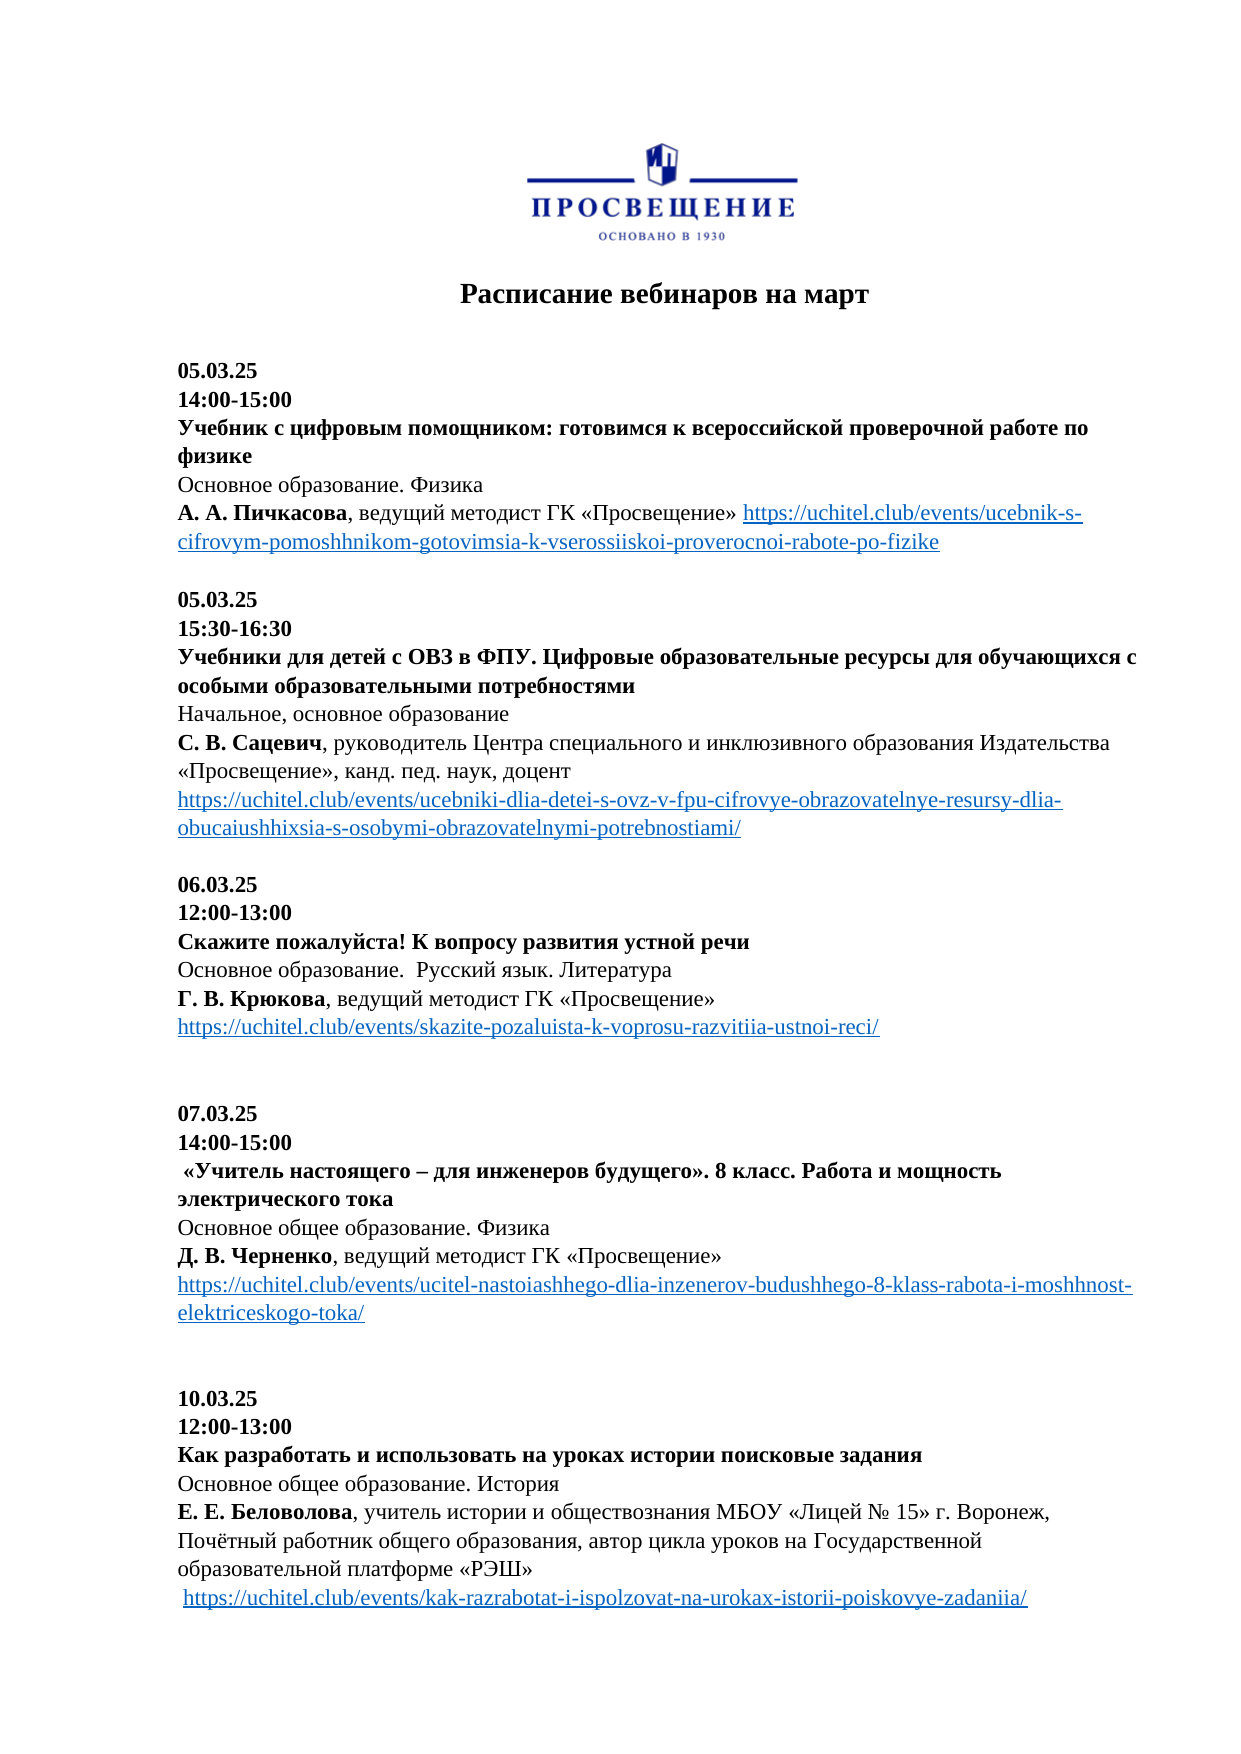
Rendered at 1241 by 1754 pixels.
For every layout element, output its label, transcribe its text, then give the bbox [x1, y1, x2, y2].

text https://uchitel.club/events/skazite-pozaluista-k-voprosu-razvitiia-ustnoi-reci/ [177, 1013, 1152, 1039]
text Начальное, основное образование [177, 700, 1152, 727]
text 05.03.25 [177, 587, 1152, 613]
text Расписание вебинаров на март [177, 276, 1152, 309]
text Основное общее образование. История [177, 1470, 1152, 1496]
text https://uchitel.club/events/ucebniki-dlia-detei-s-ovz-v-fpu-cifrovye-obrazovatelnye-resursy-dlia-obucaiushhixsia-s-osobymi-obrazovatelnymi-potrebnostiami/ [177, 786, 1152, 840]
text Учебники для детей с ОВЗ в ФПУ. Цифровые образовательные ресурсы для обучающихся с особыми образовательными потребностями [177, 643, 1152, 698]
text 12:00-13:00 [177, 1413, 1152, 1439]
text А. А. Пичкасова, ведущий методист ГК «Просвещение» https://uchitel.club/events/ucebnik-s-cifrovym-pomoshhnikom-gotovimsia-k-vserossiiskoi-proverocnoi-rabote-po-fizike [177, 499, 1152, 554]
text Д. В. Черненко, ведущий методист ГК «Просвещение» [177, 1242, 1152, 1269]
text 05.03.25 [177, 357, 1152, 384]
text 07.03.25 [177, 1100, 1152, 1127]
text 12:00-13:00 [177, 899, 1152, 926]
text С. В. Сацевич, руководитель Центра специального и инклюзивного образования Издательства «Просвещение», канд. пед. наук, доцент [177, 729, 1152, 783]
picture [511, 118, 818, 258]
text Основное образование. Физика [177, 471, 1152, 497]
text https://uchitel.club/events/kak-razrabotat-i-ispolzovat-na-urokax-istorii-poiskovye-zadaniia/ [177, 1584, 1152, 1610]
text 06.03.25 [177, 871, 1152, 897]
text Как разработать и использовать на уроках истории поисковые задания [177, 1441, 1152, 1468]
text Е. Е. Беловолова, учитель истории и обществознания МБОУ «Лицей № 15» г. Воронеж, Почётный работник общего образования, автор цикла уроков на Государственной образовательной платформе «РЭШ» [177, 1498, 1152, 1582]
text 15:30-16:30 [177, 615, 1152, 641]
text Основное общее образование. Физика [177, 1214, 1152, 1240]
text https://uchitel.club/events/ucitel-nastoiashhego-dlia-inzenerov-budushhego-8-klass-rabota-i-moshhnost-elektriceskogo-toka/ [177, 1271, 1152, 1326]
text Основное образование. Русский язык. Литература [177, 956, 1152, 983]
text 10.03.25 [177, 1384, 1152, 1411]
text Скажите пожалуйста! К вопросу развития устной речи [177, 928, 1152, 954]
text 14:00-15:00 [177, 386, 1152, 412]
text Учебник с цифровым помощником: готовимся к всероссийской проверочной работе по физике [177, 414, 1152, 469]
text Г. В. Крюкова, ведущий методист ГК «Просвещение» [177, 985, 1152, 1011]
text «Учитель настоящего – для инженеров будущего». 8 класс. Работа и мощность электрического тока [177, 1157, 1152, 1212]
text 14:00-15:00 [177, 1129, 1152, 1155]
